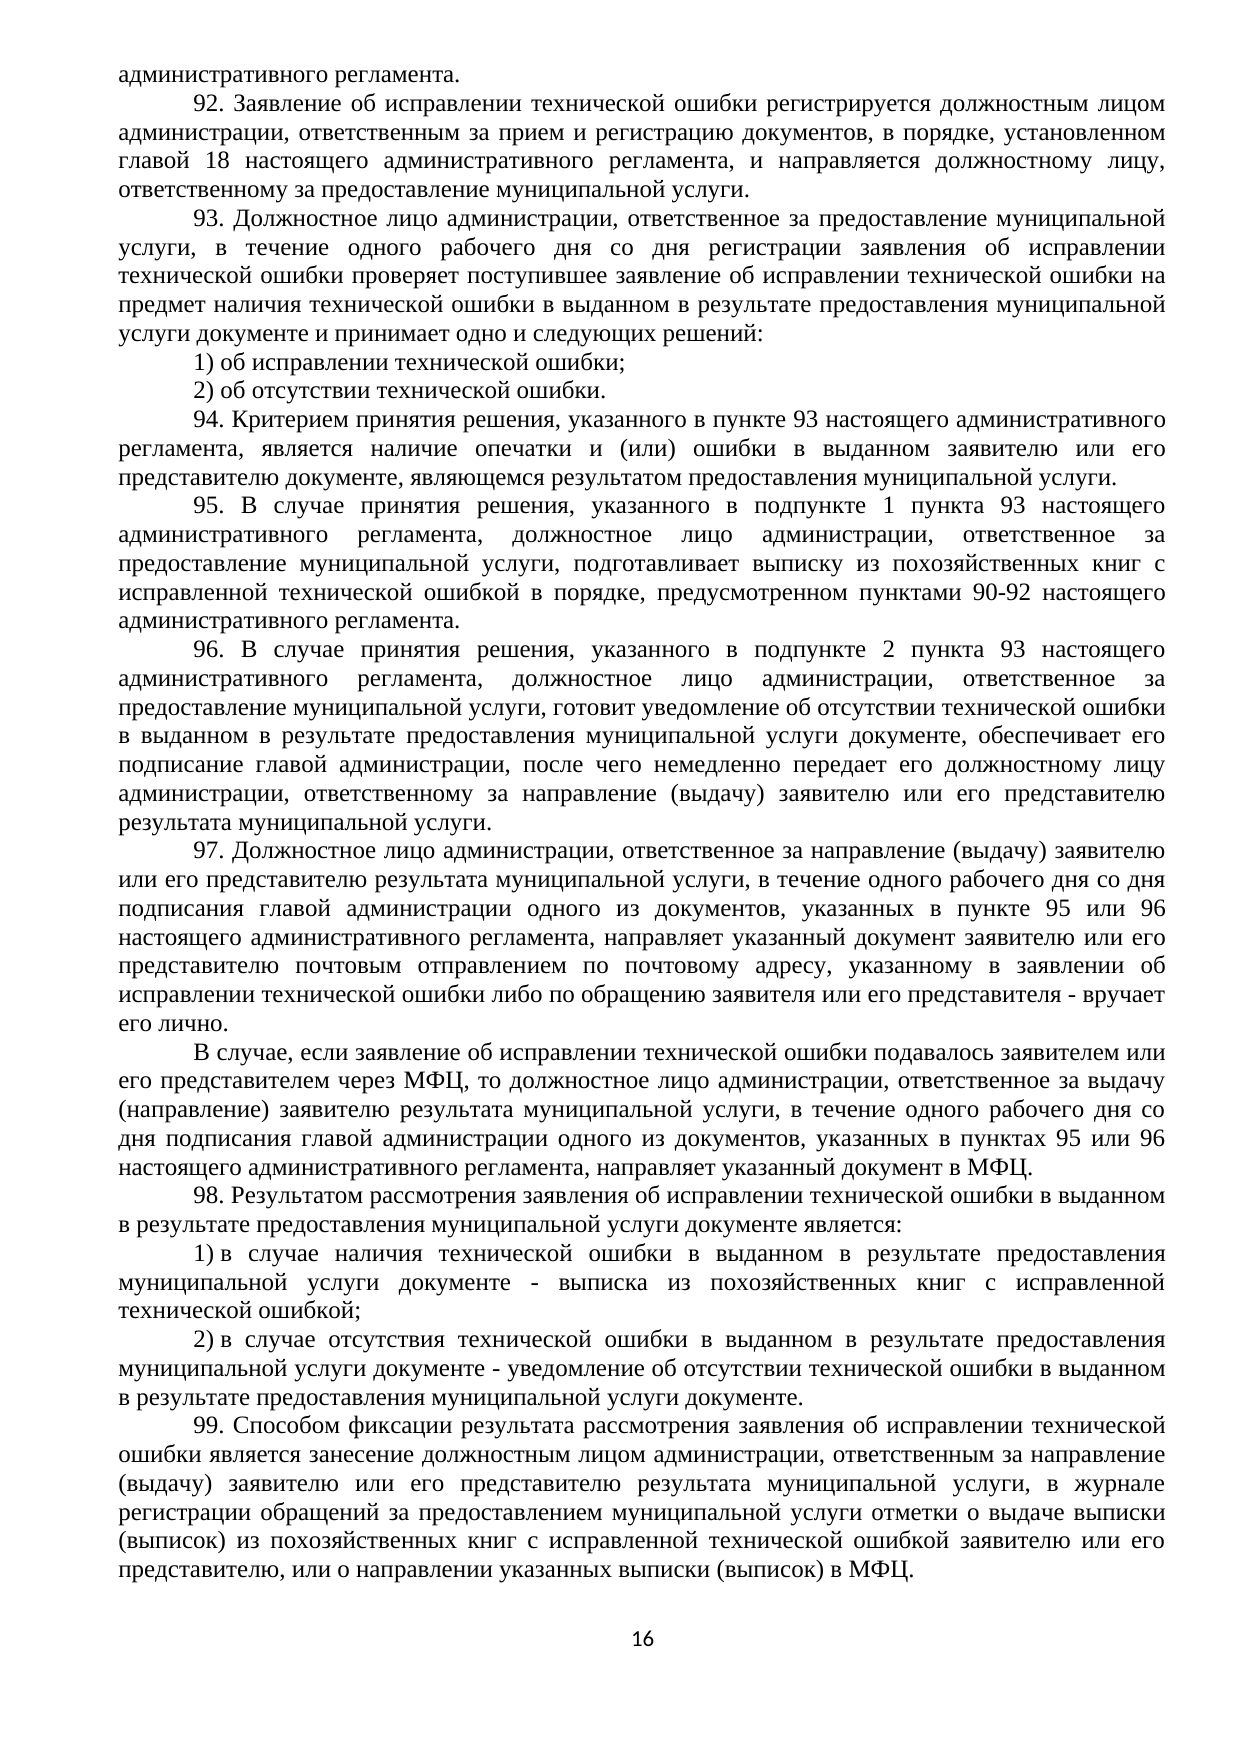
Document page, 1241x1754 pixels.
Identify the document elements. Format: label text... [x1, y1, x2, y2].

text 1) в случае наличия технической ошибки в выданном в результате предоставления муниципальной услуги документе - выписка из похозяйственных книг с исправленной технической ошибкой; [118, 1238, 1167, 1324]
text 94. Критерием принятия решения, указанного в пункте 93 настоящего административного регламента, является наличие опечатки и (или) ошибки в выданном заявителю или его представителю документе, являющемся результатом предоставления муниципальной услуги. [118, 404, 1167, 490]
text В случае, если заявление об исправлении технической ошибки подавалось заявителем или его представителем через МФЦ, то должностное лицо администрации, ответственное за выдачу (направление) заявителю результата муниципальной услуги, в течение одного рабочего дня со дня подписания главой администрации одного из документов, указанных в пунктах 95 или 96 настоящего административного регламента, направляет указанный документ в МФЦ. [118, 1037, 1167, 1180]
text 2) об отсутствии технической ошибки. [118, 375, 1167, 404]
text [118, 59, 1167, 88]
text 95. В случае принятия решения, указанного в подпункте 1 пункта 93 настоящего административного регламента, должностное лицо администрации, ответственное за предоставление муниципальной услуги, подготавливает выписку из похозяйственных книг с исправленной технической ошибкой в порядке, предусмотренном пунктами 90-92 настоящего административного регламента. [118, 490, 1167, 634]
text 1) об исправлении технической ошибки; [118, 347, 1167, 375]
text 99. Способом фиксации результата рассмотрения заявления об исправлении технической ошибки является занесение должностным лицом администрации, ответственным за направление (выдачу) заявителю или его представителю результата муниципальной услуги, в журнале регистрации обращений за предоставлением муниципальной услуги отметки о выдаче выписки (выписок) из похозяйственных книг с исправленной технической ошибкой заявителю или его представителю, или о направлении указанных выписки (выписок) в МФЦ. [118, 1410, 1167, 1583]
text 93. Должностное лицо администрации, ответственное за предоставление муниципальной услуги, в течение одного рабочего дня со дня регистрации заявления об исправлении технической ошибки проверяет поступившее заявление об исправлении технической ошибки на предмет наличия технической ошибки в выданном в результате предоставления муниципальной услуги документе и принимает одно и следующих решений: [118, 203, 1167, 347]
text 2) в случае отсутствия технической ошибки в выданном в результате предоставления муниципальной услуги документе - уведомление об отсутствии технической ошибки в выданном в результате предоставления муниципальной услуги документе. [118, 1324, 1167, 1410]
text 96. В случае принятия решения, указанного в подпункте 2 пункта 93 настоящего административного регламента, должностное лицо администрации, ответственное за предоставление муниципальной услуги, готовит уведомление об отсутствии технической ошибки в выданном в результате предоставления муниципальной услуги документе, обеспечивает его подписание главой администрации, после чего немедленно передает его должностному лицу администрации, ответственному за направление (выдачу) заявителю или его представителю результата муниципальной услуги. [118, 634, 1167, 835]
text 97. Должностное лицо администрации, ответственное за направление (выдачу) заявителю или его представителю результата муниципальной услуги, в течение одного рабочего дня со дня подписания главой администрации одного из документов, указанных в пункте 95 или 96 настоящего административного регламента, направляет указанный документ заявителю или его представителю почтовым отправлением по почтовому адресу, указанному в заявлении об исправлении технической ошибки либо по обращению заявителя или его представителя - вручает его лично. [118, 835, 1167, 1037]
text 92. Заявление об исправлении технической ошибки регистрируется должностным лицом администрации, ответственным за прием и регистрацию документов, в порядке, установленном главой 18 настоящего административного регламента, и направляется должностному лицу, ответственному за предоставление муниципальной услуги. [118, 88, 1167, 203]
text 98. Результатом рассмотрения заявления об исправлении технической ошибки в выданном в результате предоставления муниципальной услуги документе является: [118, 1180, 1167, 1238]
